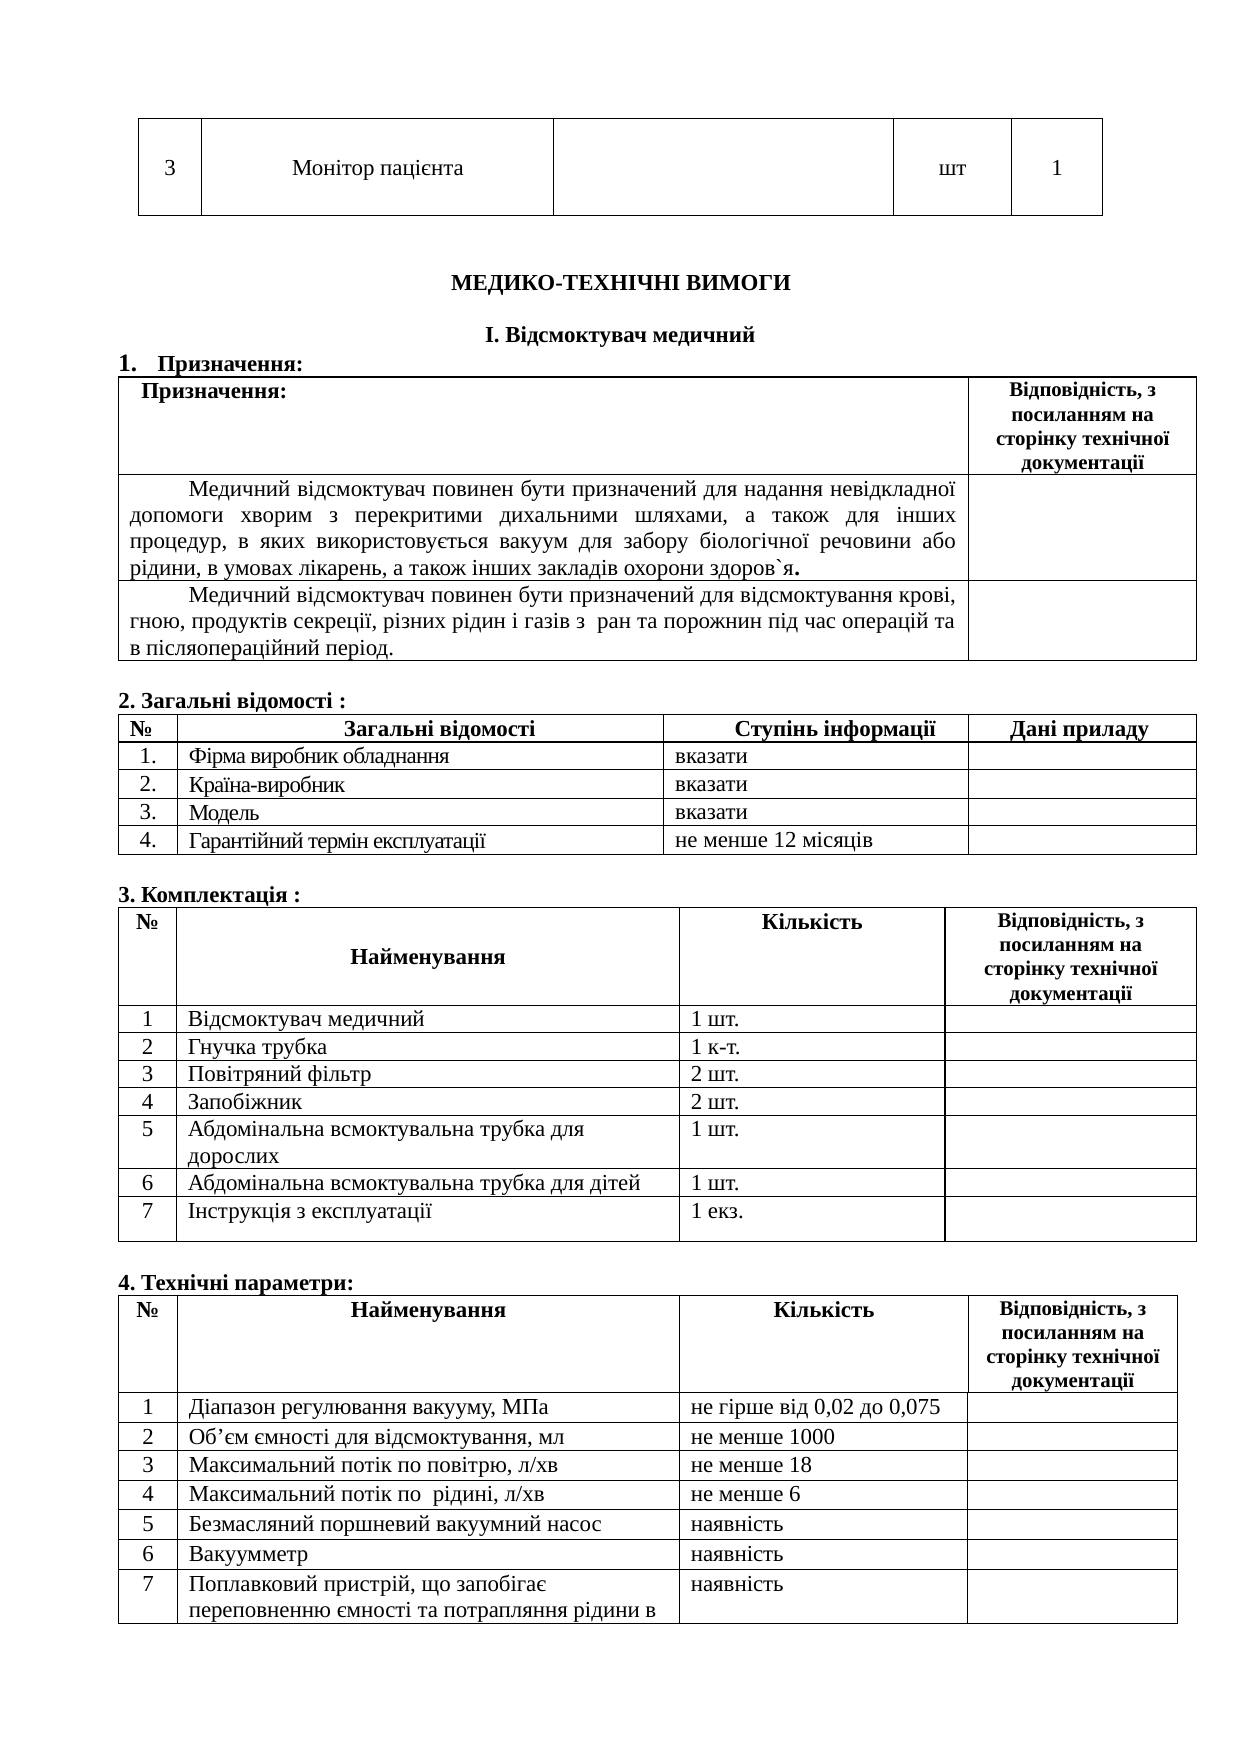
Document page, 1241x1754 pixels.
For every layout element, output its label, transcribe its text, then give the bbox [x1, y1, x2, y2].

table_cell 1 шт. [680, 1116, 944, 1168]
table_cell 1 к-т. [680, 1033, 944, 1059]
table_cell [968, 1510, 1177, 1539]
table_cell 1 екз. [680, 1197, 944, 1241]
table_header Загальні відомості [178, 715, 663, 741]
table_cell [968, 1393, 1177, 1422]
text 4. Технічні параметри: [118, 1269, 1122, 1295]
table_cell 3 [139, 119, 201, 215]
table_cell [969, 826, 1196, 853]
table_cell вказати [664, 743, 968, 769]
table_cell 2 шт. [680, 1061, 944, 1087]
table_cell Безмасляний поршневий вакуумний насос [178, 1510, 679, 1539]
table_cell 2. [119, 770, 177, 797]
table_cell [969, 581, 1196, 660]
table_cell 5 [119, 1116, 176, 1168]
table_cell Вакуумметр [178, 1540, 679, 1569]
table_cell [969, 799, 1196, 825]
table_cell Відсмоктувач медичний [177, 1006, 679, 1032]
table_header Дані приладу [969, 715, 1196, 741]
table_header Найменування [178, 1296, 679, 1392]
table_cell 4 [119, 1088, 176, 1114]
list Призначення: [118, 348, 1122, 376]
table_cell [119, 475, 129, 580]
table_cell 2 шт. [680, 1088, 944, 1114]
table_cell 1. [119, 743, 177, 769]
table_cell не менше 18 [680, 1451, 967, 1479]
table_cell Максимальний потік по рідині, л/хв [178, 1481, 679, 1509]
table_cell Медичний відсмоктувач повинен бути призначений для відсмоктування крові, гною, продуктів секреції, різних рідин і газів з ран та порожнин під час операцій та в післяопераційний період. [119, 581, 968, 660]
table_cell [946, 1088, 1196, 1114]
table_header Кількість [680, 1296, 968, 1392]
table_cell не гірше від 0,02 до 0,075 [680, 1393, 967, 1422]
table_cell 4. [119, 826, 177, 853]
table_cell [946, 1033, 1196, 1059]
table_cell [968, 1481, 1177, 1509]
table_cell вказати [664, 770, 968, 797]
table_header № [119, 1296, 177, 1392]
table_header Відповідність, з посиланням на сторінку технічної документації [969, 1296, 1177, 1392]
table_cell [968, 1451, 1177, 1479]
table_cell Гнучка трубка [177, 1033, 679, 1059]
table_cell 1 [119, 1006, 176, 1032]
table_cell 6 [119, 1540, 177, 1569]
table_cell 3 [119, 1061, 176, 1087]
table_cell не менше 6 [680, 1481, 967, 1509]
table_cell Абдомінальна всмоктувальна трубка для дорослих [177, 1116, 679, 1168]
table_cell 7 [119, 1570, 177, 1623]
table_cell Об’єм ємності для відсмоктування, мл [178, 1423, 679, 1449]
table_header № [119, 715, 177, 741]
table_cell 1 [1012, 119, 1102, 215]
table_cell 1 [119, 1393, 177, 1422]
table_header № [119, 908, 176, 1004]
table_cell 5 [119, 1510, 177, 1539]
table_cell [946, 1006, 1196, 1032]
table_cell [178, 1570, 679, 1623]
table_cell наявність [680, 1570, 967, 1623]
table_cell 2 [119, 1033, 176, 1059]
table_cell [968, 1570, 1177, 1623]
text МЕДИКО-ТЕХНІЧНІ ВИМОГИ [120, 268, 1122, 295]
table_cell Максимальний потік по повітрю, л/хв [178, 1451, 679, 1479]
table_header Кількість [680, 908, 944, 1004]
table_cell [969, 743, 1196, 769]
table_cell наявність [680, 1510, 967, 1539]
table_header Відповідність, з посиланням на сторінку технічної документації [969, 378, 1196, 474]
table_cell наявність [680, 1540, 967, 1569]
table_cell 3 [119, 1451, 177, 1479]
table_cell Інструкція з експлуатації [177, 1197, 679, 1241]
table_cell [946, 1116, 1196, 1168]
table_cell 6 [119, 1169, 176, 1196]
table_header Призначення: [119, 378, 968, 474]
table_cell Запобіжник [177, 1088, 679, 1114]
table_cell Гарантійний термін експлуатації [178, 826, 663, 853]
table_cell Монітор пацієнта [202, 119, 553, 215]
table_cell Діапазон регулювання вакууму, МПа [178, 1393, 679, 1422]
table_cell 4 [119, 1481, 177, 1509]
table_cell [946, 1197, 1196, 1241]
table_cell [968, 1540, 1177, 1569]
table_cell [946, 1061, 1196, 1087]
table_cell [554, 119, 893, 215]
table_cell 1 шт. [680, 1169, 944, 1196]
text 2. Загальні відомості : [118, 688, 1122, 714]
text І. Відсмоктувач медичний [118, 321, 1122, 348]
table_cell 1 шт. [680, 1006, 944, 1032]
table_cell вказати [664, 799, 968, 825]
text 3. Комплектація : [118, 881, 1122, 907]
table_cell Повітряний фільтр [177, 1061, 679, 1087]
table_cell Країна-виробник [178, 770, 663, 797]
table_cell [946, 1169, 1196, 1196]
table_cell шт [894, 119, 1011, 215]
table_cell не менше 1000 [680, 1423, 967, 1449]
table_cell [968, 1423, 1177, 1449]
table_cell Модель [178, 799, 663, 825]
table_cell Фірма виробник обладнання [178, 743, 663, 769]
table_cell не менше 12 місяців [664, 826, 968, 853]
table_header Найменування [177, 908, 679, 1004]
table_cell 2 [119, 1423, 177, 1449]
table_header Ступінь інформації [664, 715, 968, 741]
table_header Відповідність, з посиланням на сторінку технічної документації [946, 908, 1196, 1004]
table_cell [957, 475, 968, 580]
table_cell Абдомінальна всмоктувальна трубка для дітей [177, 1169, 679, 1196]
table_cell 7 [119, 1197, 176, 1241]
table_cell [969, 475, 1196, 580]
table_cell [969, 770, 1196, 797]
table_cell 3. [119, 799, 177, 825]
